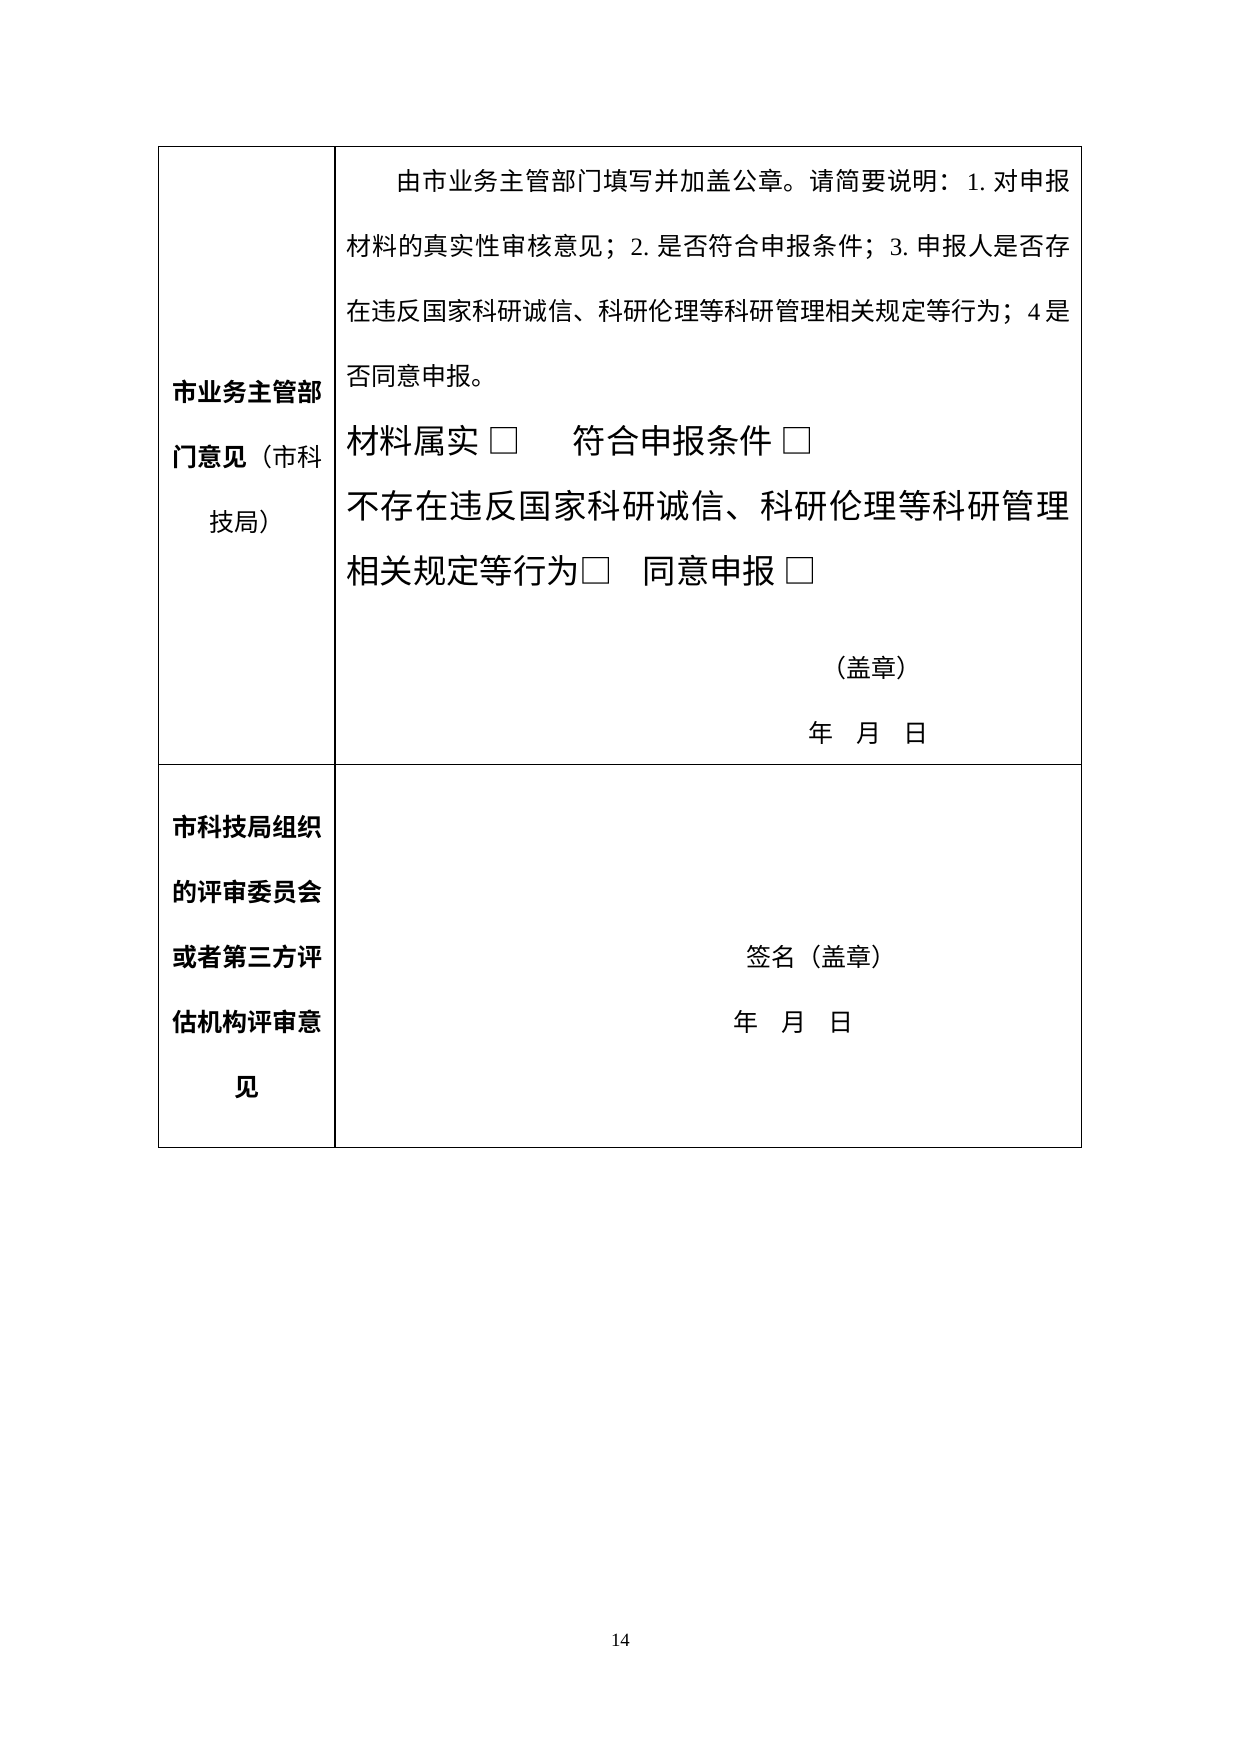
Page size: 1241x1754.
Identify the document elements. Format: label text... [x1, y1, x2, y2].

table_cell 由市业务主管部门填写并加盖公章。请简要说明：1. 对申报材料的真实性审核意见；2. 是否符合申报条件；3. 申报人是否存在违反国家科研诚信、科研伦理等科研管理相关规定等行为；4是否同意申报。 材料属实 □ 符合申报条件 □ 不存在违反国家科研诚信、科研伦理等科研管理相关规定等行为□ 同意申报 □ （盖章） 年 月 日 [336, 147, 1081, 764]
table_cell 签名（盖章） 年 月 日 [336, 765, 1081, 1147]
table_cell 市科技局组织的评审委员会或者第三方评估机构评审意见 [159, 765, 334, 1147]
table_cell 市业务主管部门意见（市科技局） [159, 147, 334, 764]
